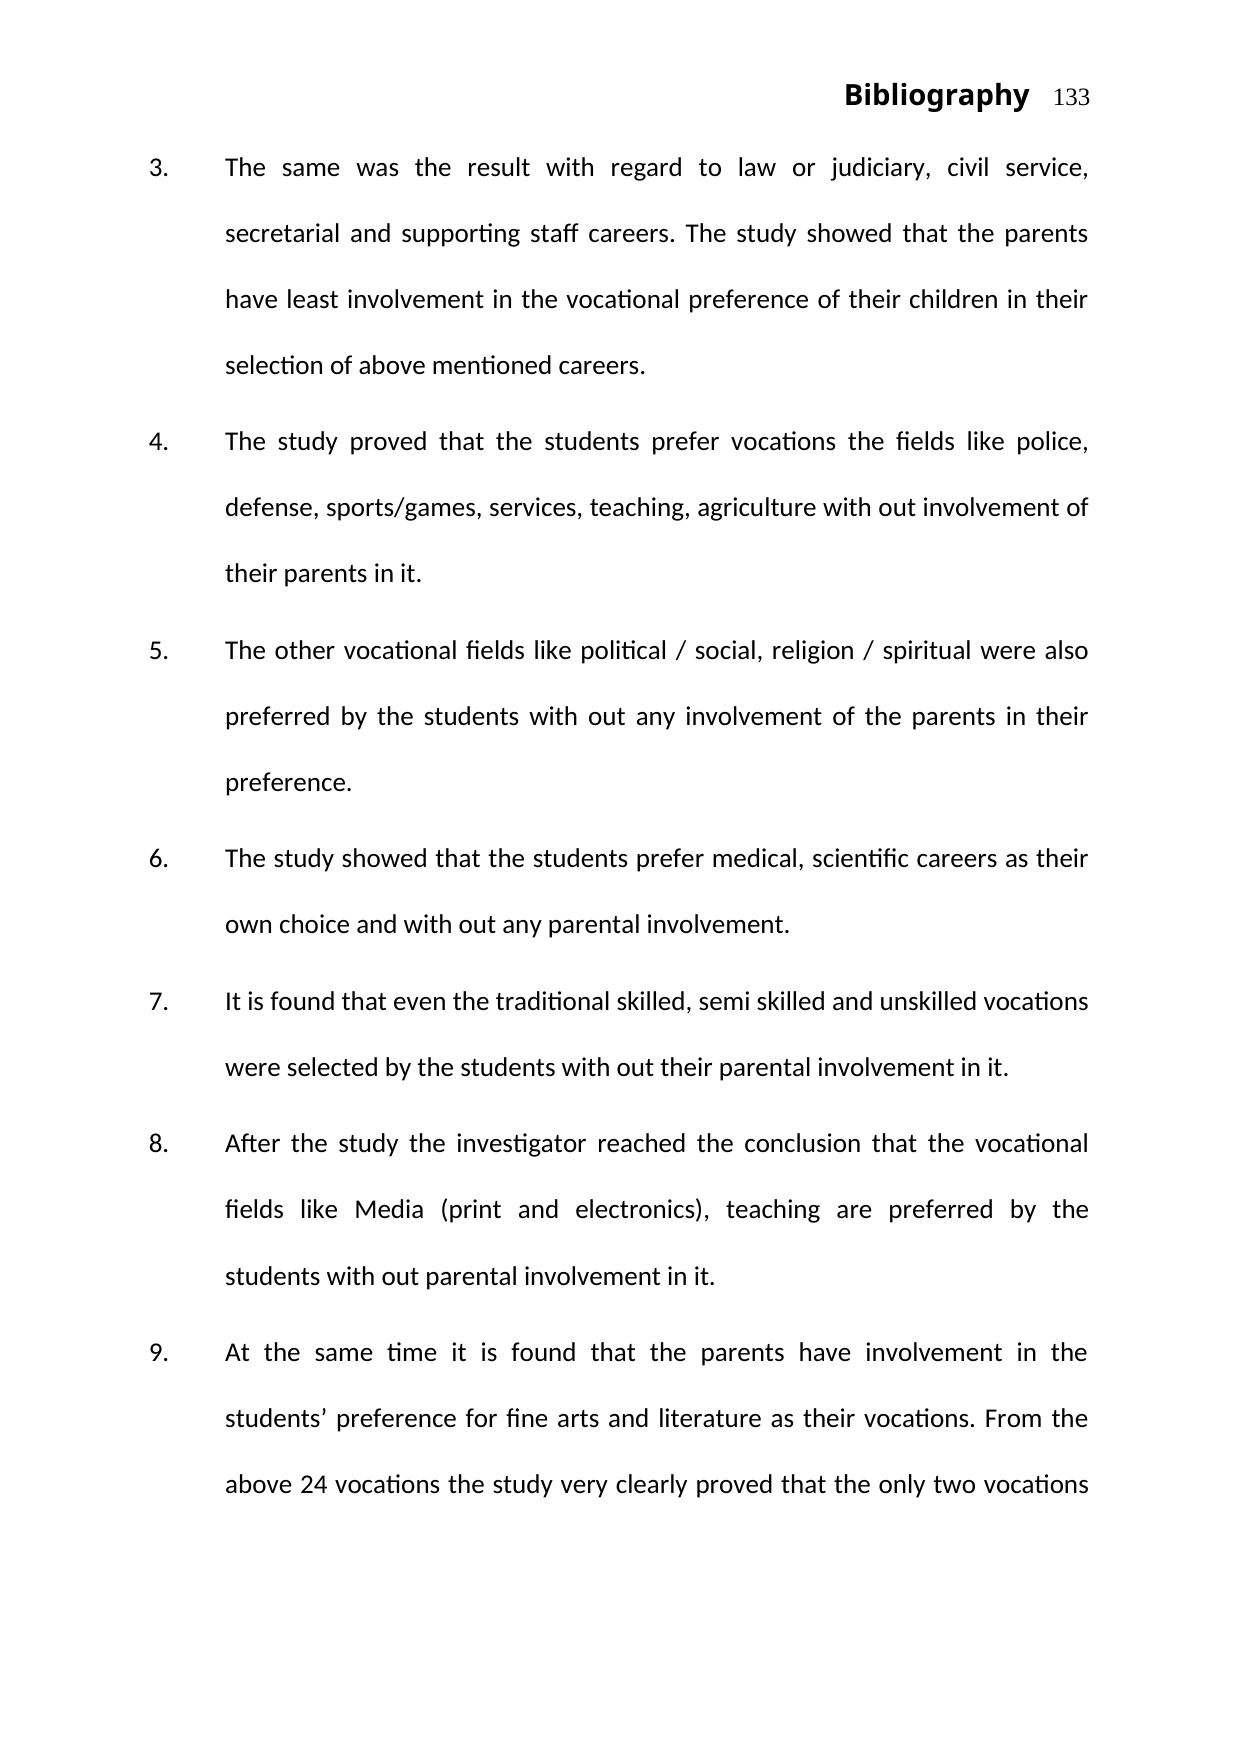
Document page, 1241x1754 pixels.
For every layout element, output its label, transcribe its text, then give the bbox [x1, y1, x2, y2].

list The study showed that the students prefer medical, scientific careers as their own choice and with out any parental involvement. [148, 842, 1090, 941]
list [148, 1335, 1090, 1500]
list The study proved that the students prefer vocations the fields like police, defense, sports/games, services, teaching, agriculture with out involvement of their parents in it. [148, 424, 1090, 590]
list It is found that even the traditional skilled, semi skilled and unskilled vocations were selected by the students with out their parental involvement in it. [148, 984, 1090, 1083]
list After the study the investigator reached the conclusion that the vocational fields like Media (print and electronics), teaching are preferred by the students with out parental involvement in it. [148, 1127, 1090, 1292]
list The same was the result with regard to law or judiciary, civil service, secretarial and supporting staff careers. The study showed that the parents have least involvement in the vocational preference of their children in their selection of above mentioned careers. [148, 150, 1090, 381]
list The other vocational fields like political / social, religion / spiritual were also preferred by the students with out any involvement of the parents in their preference. [148, 633, 1090, 798]
